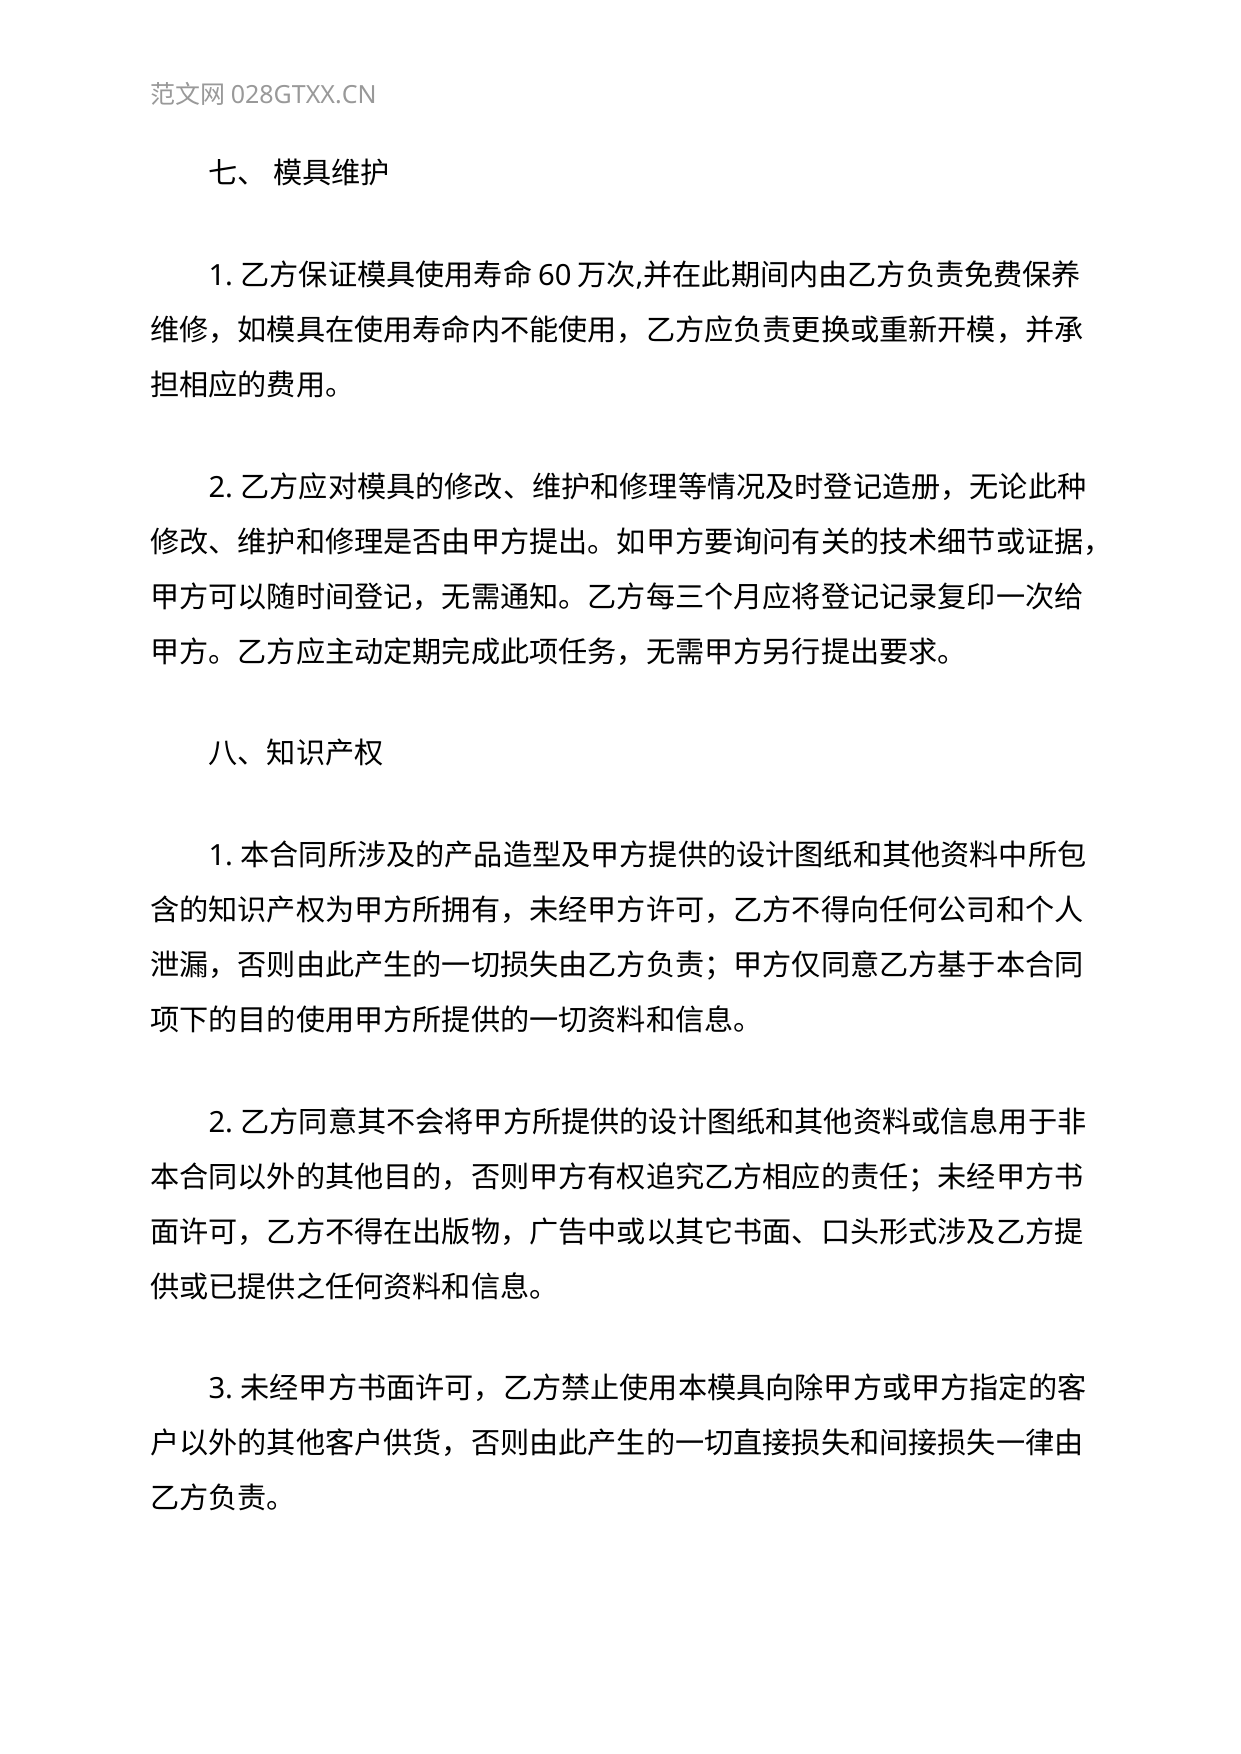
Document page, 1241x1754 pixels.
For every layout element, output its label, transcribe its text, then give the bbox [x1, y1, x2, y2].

text 八、知识产权 [150, 730, 1090, 772]
text 3. 未经甲方书面许可，乙方禁止使用本模具向除甲方或甲方指定的客户以外的其他客户供货，否则由此产生的一切直接损失和间接损失一律由乙方负责。 [150, 1365, 1090, 1517]
text 七、 模具维护 [150, 150, 1090, 192]
text 2. 乙方同意其不会将甲方所提供的设计图纸和其他资料或信息用于非本合同以外的其他目的，否则甲方有权追究乙方相应的责任；未经甲方书面许可，乙方不得在出版物，广告中或以其它书面、口头形式涉及乙方提供或已提供之任何资料和信息。 [150, 1098, 1090, 1305]
text 2. 乙方应对模具的修改、维护和修理等情况及时登记造册，无论此种修改、维护和修理是否由甲方提出。如甲方要询问有关的技术细节或证据，甲方可以随时间登记，无需通知。乙方每三个月应将登记记录复印一次给甲方。乙方应主动定期完成此项任务，无需甲方另行提出要求。 [150, 463, 1090, 671]
text 1. 本合同所涉及的产品造型及甲方提供的设计图纸和其他资料中所包含的知识产权为甲方所拥有，未经甲方许可，乙方不得向任何公司和个人泄漏，否则由此产生的一切损失由乙方负责；甲方仅同意乙方基于本合同项下的目的使用甲方所提供的一切资料和信息。 [150, 832, 1090, 1039]
text 1. 乙方保证模具使用寿命60万次,并在此期间内由乙方负责免费保养维修，如模具在使用寿命内不能使用，乙方应负责更换或重新开模，并承担相应的费用。 [150, 252, 1090, 404]
